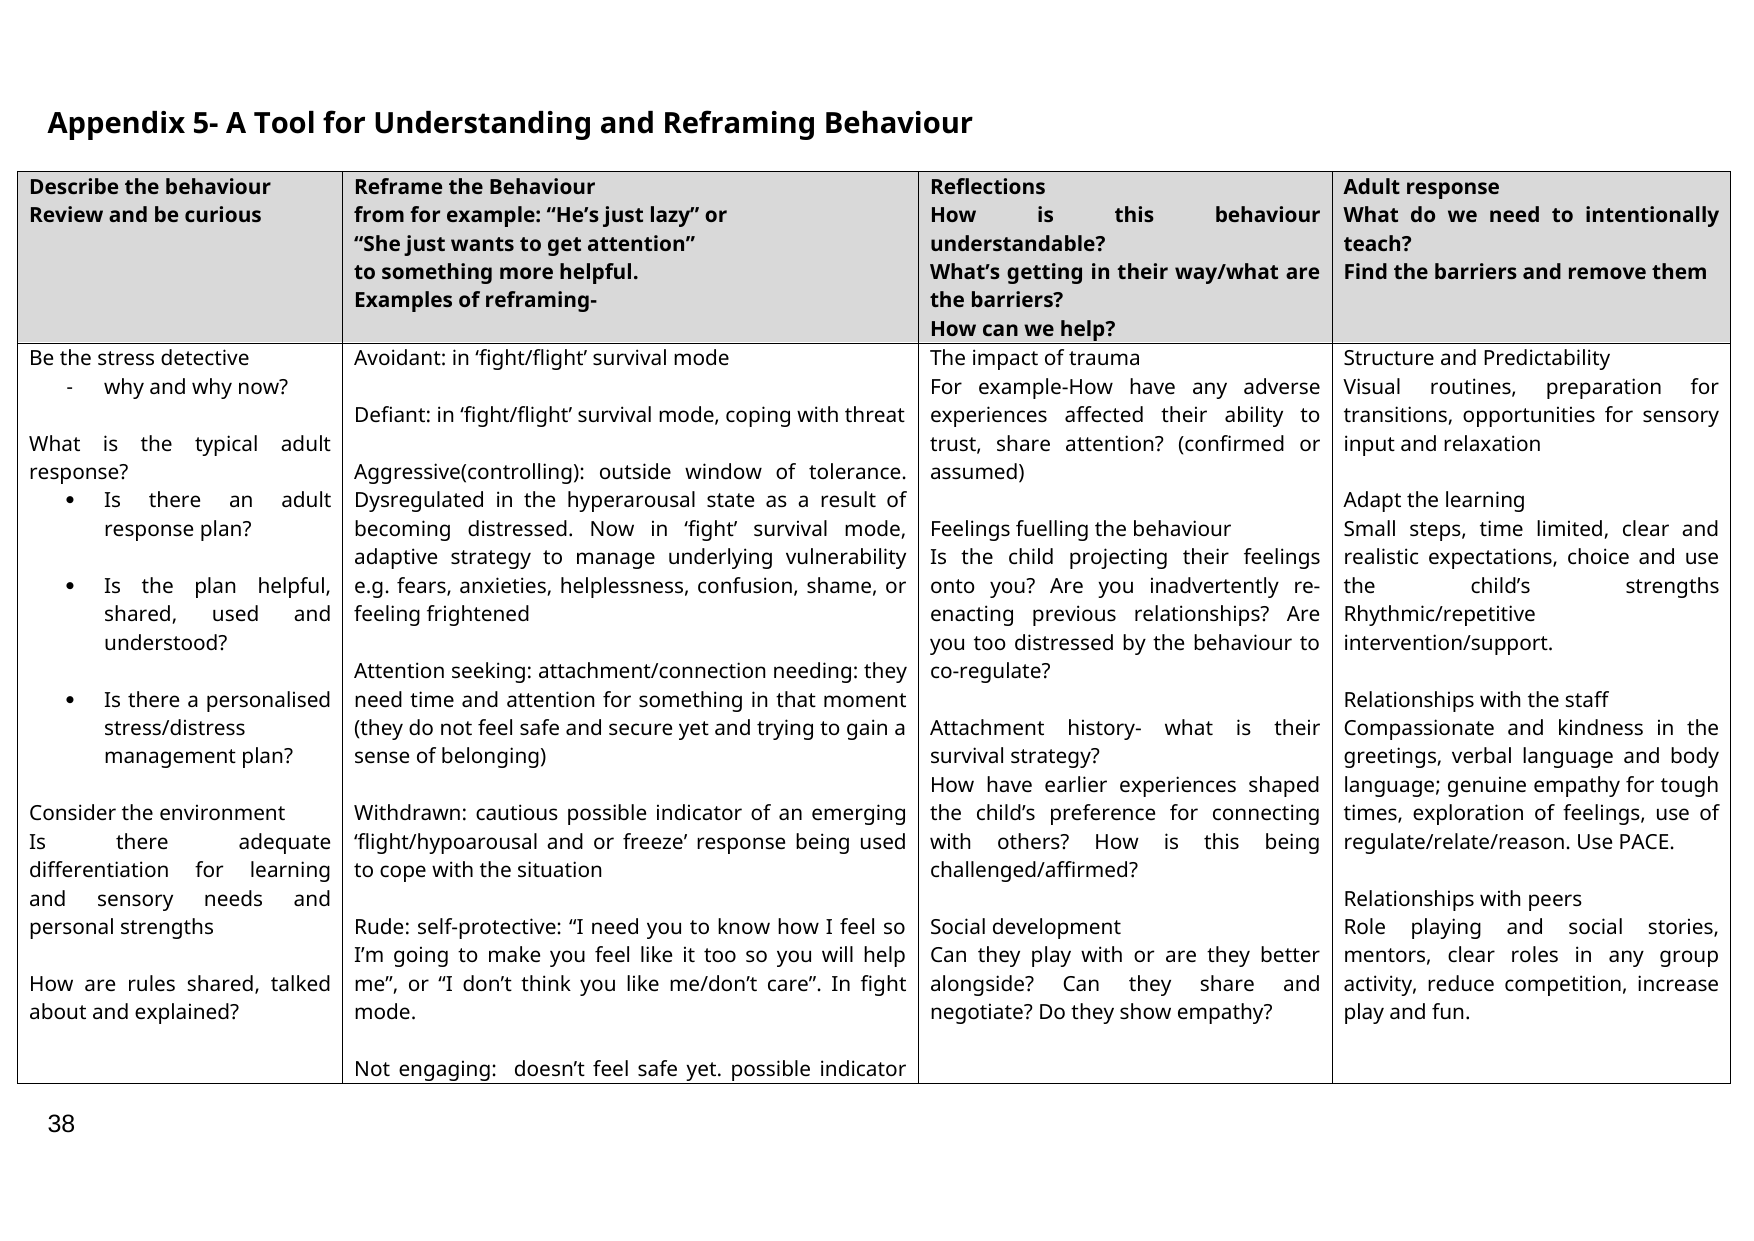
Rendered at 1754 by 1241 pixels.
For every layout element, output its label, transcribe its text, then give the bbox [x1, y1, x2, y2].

table_header Reframe the Behaviour from for example: “He’s just lazy” or “She just wants to get attention” to something more helpful. Examples of reframing- [343, 172, 918, 342]
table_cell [18, 344, 342, 1083]
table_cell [1333, 344, 1730, 1083]
table_header Reflections How is this behaviour understandable? What’s getting in their way/what are the barriers? How can we help? [919, 172, 1332, 342]
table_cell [919, 344, 1332, 1083]
table_header Adult response What do we need to intentionally teach? Find the barriers and remove them [1333, 172, 1730, 342]
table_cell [343, 344, 918, 1083]
text Appendix 5- A Tool for Understanding and Reframing Behaviour [47, 103, 1707, 142]
table_header Describe the behaviour Review and be curious [18, 172, 342, 342]
